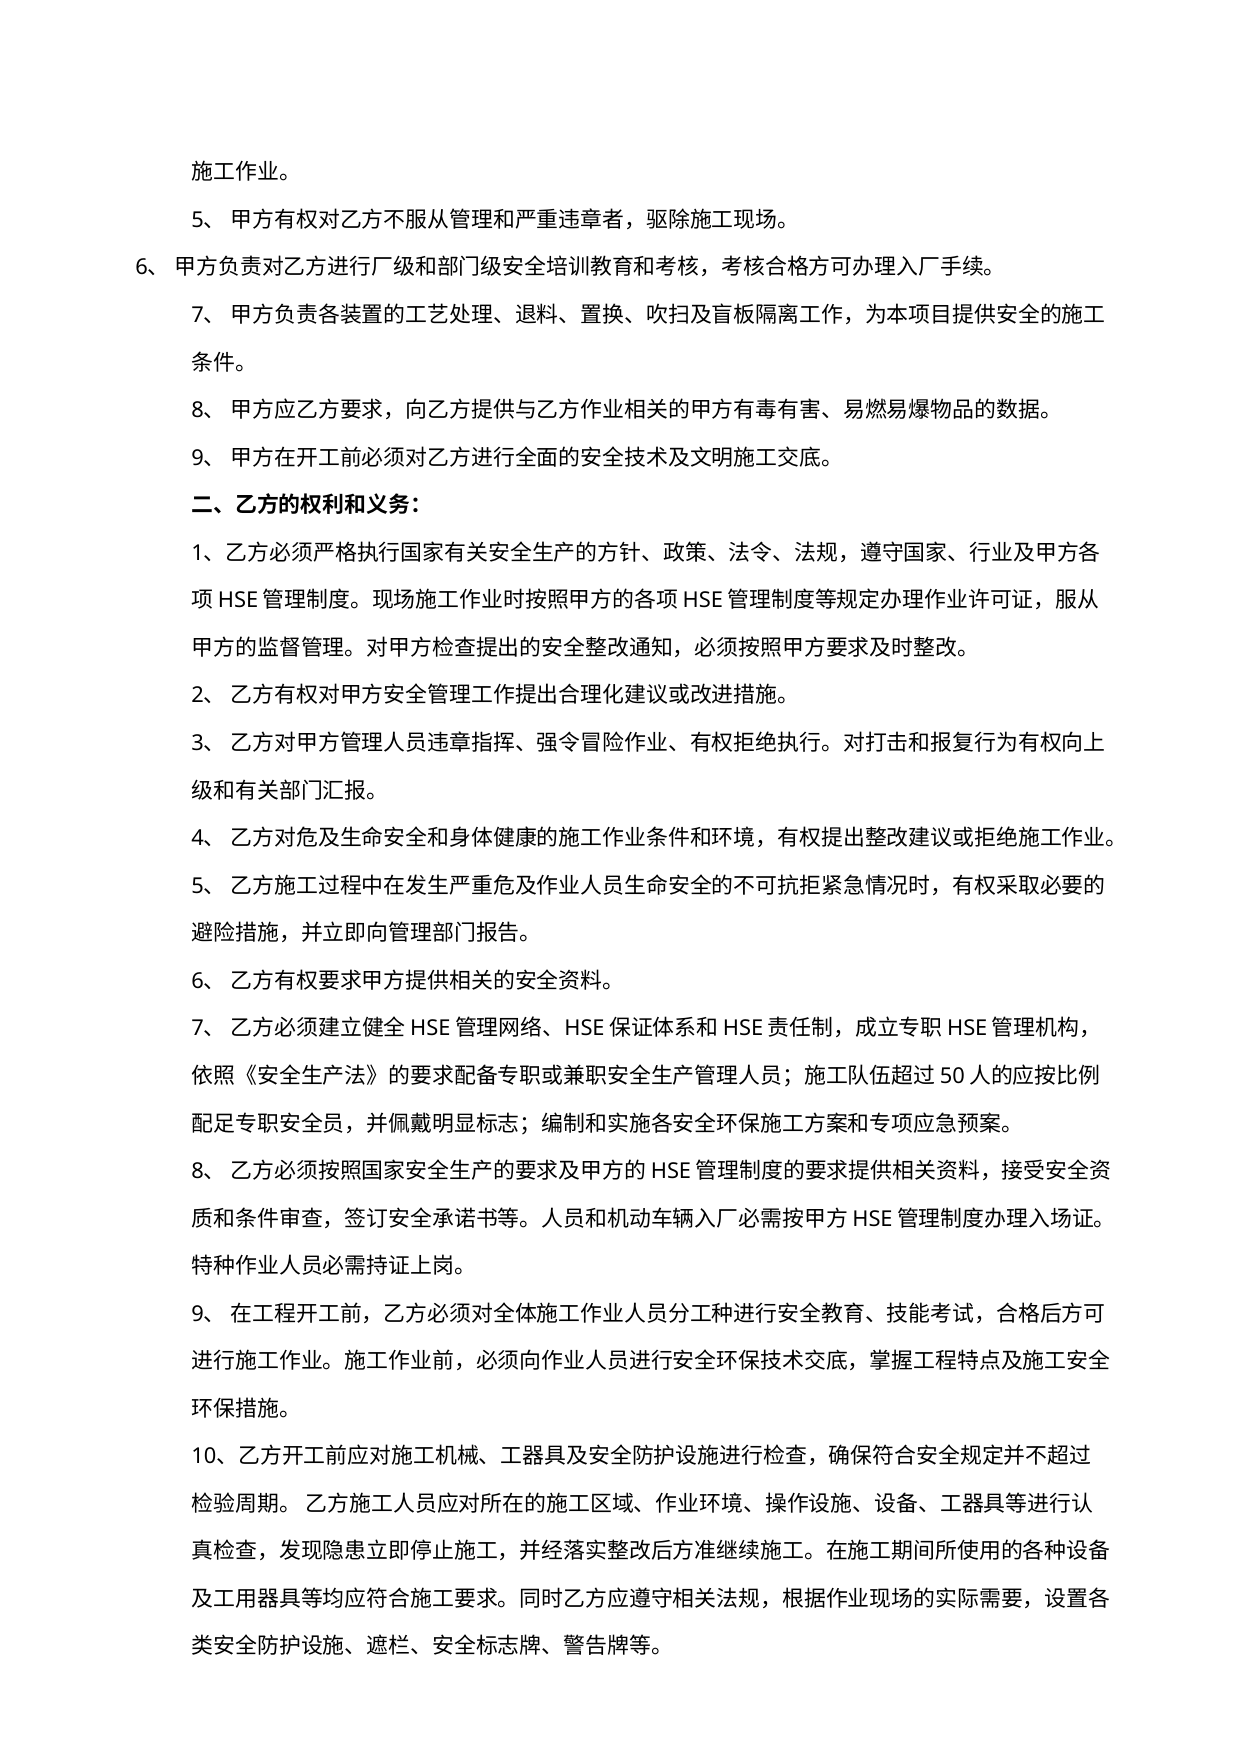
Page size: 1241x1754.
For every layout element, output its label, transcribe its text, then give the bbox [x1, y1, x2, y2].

text 7、 甲方负责各装置的工艺处理、退料、置换、吹扫及盲板隔离工作，为本项目提供安全的施工条件。 [191, 297, 1112, 376]
text 9、 甲方在开工前必须对乙方进行全面的安全技术及文明施工交底。 [191, 439, 1112, 471]
text 6、 乙方有权要求甲方提供相关的安全资料。 [191, 963, 1112, 994]
text 5、 甲方有权对乙方不服从管理和严重违章者，驱除施工现场。 [191, 202, 1112, 233]
text 9、 在工程开工前，乙方必须对全体施工作业人员分工种进行安全教育、技能考试，合格后方可进行施工作业。施工作业前，必须向作业人员进行安全环保技术交底，掌握工程特点及施工安全环保措施。 [191, 1296, 1112, 1423]
text 8、 乙方必须按照国家安全生产的要求及甲方的HSE管理制度的要求提供相关资料，接受安全资质和条件审查，签订安全承诺书等。人员和机动车辆入厂必需按甲方HSE管理制度办理入场证。特种作业人员必需持证上岗。 [191, 1153, 1112, 1280]
text 4、 乙方对危及生命安全和身体健康的施工作业条件和环境，有权提出整改建议或拒绝施工作业。 [191, 820, 1112, 852]
text 3、 乙方对甲方管理人员违章指挥、强令冒险作业、有权拒绝执行。对打击和报复行为有权向上级和有关部门汇报。 [191, 725, 1112, 804]
text 二、乙方的权利和义务： [191, 487, 1112, 519]
text 8、 甲方应乙方要求，向乙方提供与乙方作业相关的甲方有毒有害、易燃易爆物品的数据。 [191, 392, 1112, 424]
text 7、 乙方必须建立健全HSE管理网络、HSE保证体系和HSE责任制，成立专职HSE管理机构，依照《安全生产法》的要求配备专职或兼职安全生产管理人员；施工队伍超过50人的应按比例配足专职安全员，并佩戴明显标志；编制和实施各安全环保施工方案和专项应急预案。 [191, 1010, 1112, 1137]
list 6、 甲方负责对乙方进行厂级和部门级安全培训教育和考核，考核合格方可办理入厂手续。 [135, 249, 1112, 281]
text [191, 154, 1112, 186]
text 1、乙方必须严格执行国家有关安全生产的方针、政策、法令、法规，遵守国家、行业及甲方各项HSE管理制度。现场施工作业时按照甲方的各项HSE管理制度等规定办理作业许可证，服从甲方的监督管理。对甲方检查提出的安全整改通知，必须按照甲方要求及时整改。 [191, 535, 1112, 662]
text 5、 乙方施工过程中在发生严重危及作业人员生命安全的不可抗拒紧急情况时，有权采取必要的避险措施，并立即向管理部门报告。 [191, 868, 1112, 947]
text 10、乙方开工前应对施工机械、工器具及安全防护设施进行检查，确保符合安全规定并不超过检验周期。 乙方施工人员应对所在的施工区域、作业环境、操作设施、设备、工器具等进行认真检查，发现隐患立即停止施工，并经落实整改后方准继续施工。在施工期间所使用的各种设备及工用器具等均应符合施工要求。同时乙方应遵守相关法规，根据作业现场的实际需要，设置各类安全防护设施、遮栏、安全标志牌、警告牌等。 [191, 1438, 1112, 1660]
text 2、 乙方有权对甲方安全管理工作提出合理化建议或改进措施。 [191, 677, 1112, 709]
